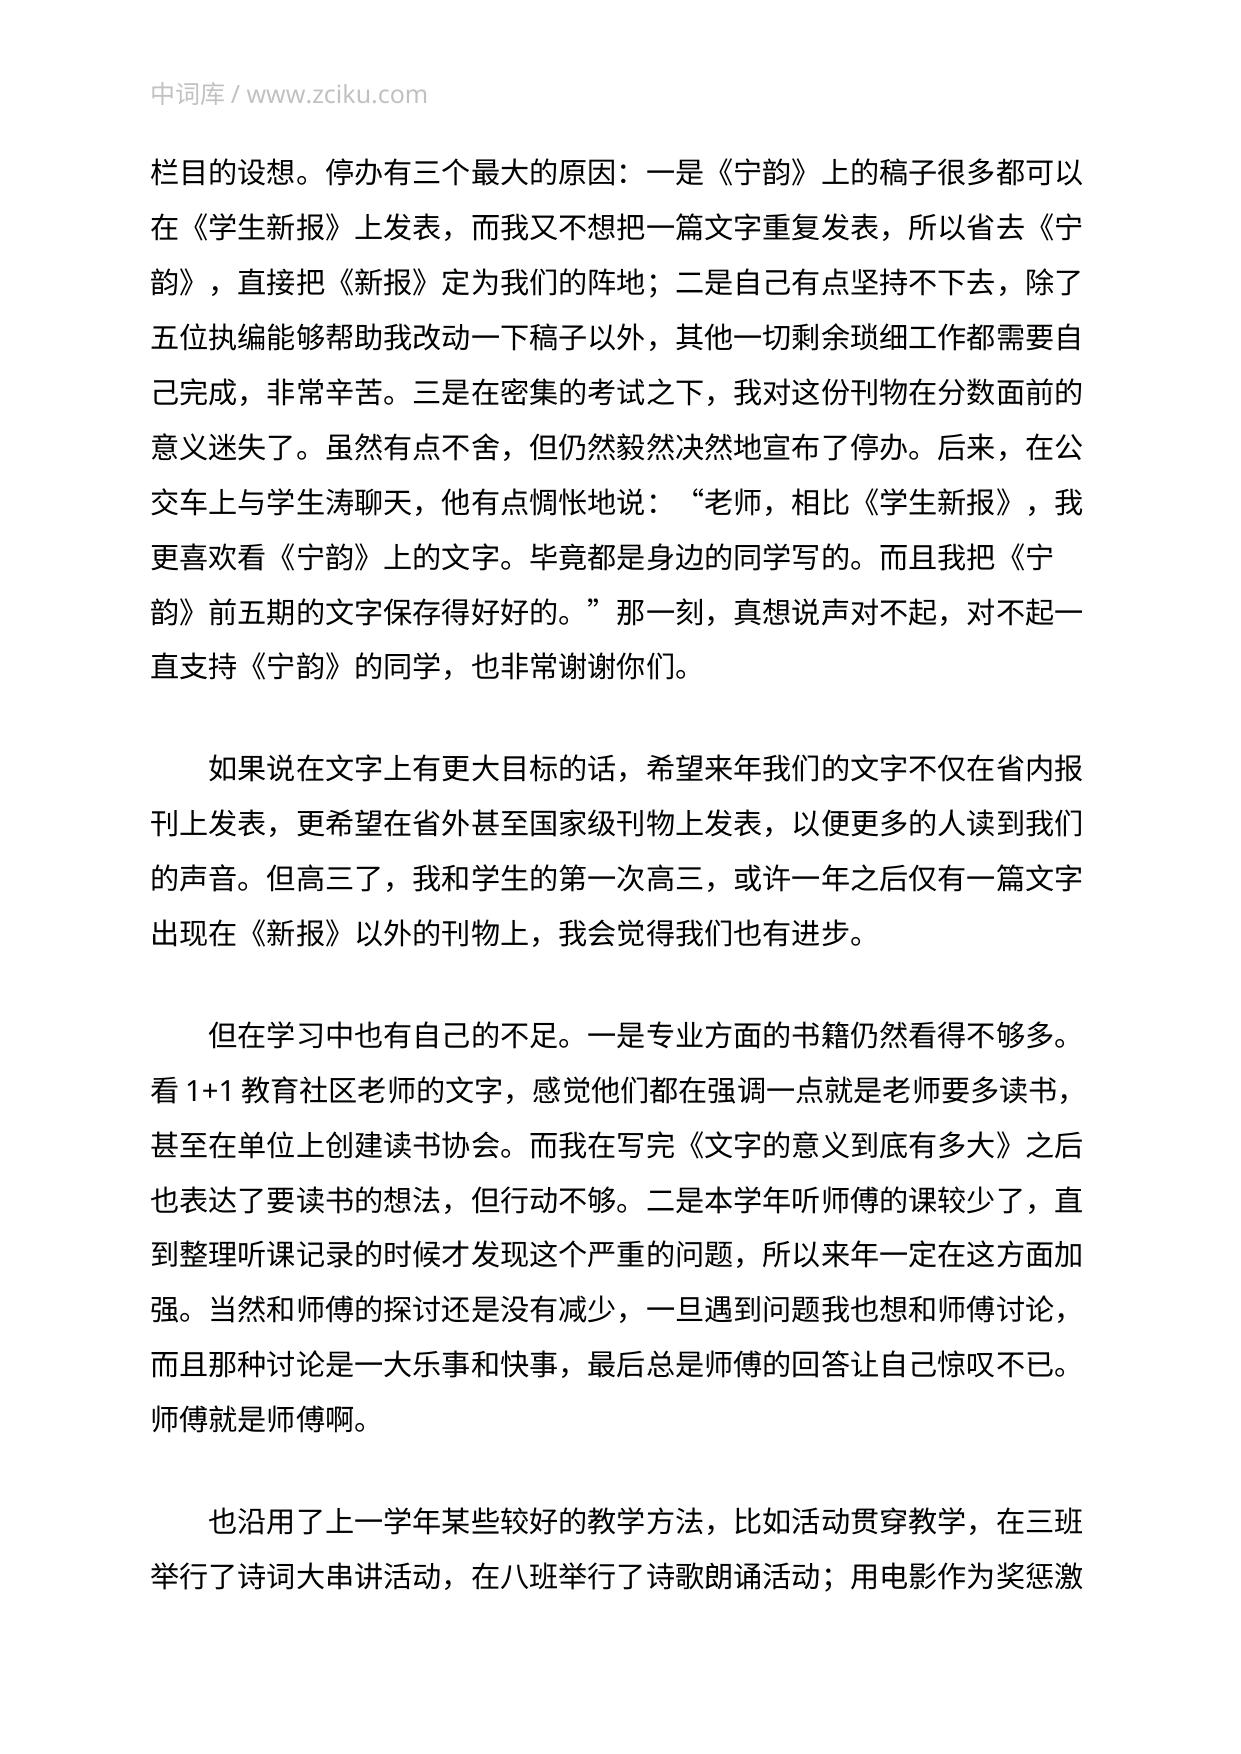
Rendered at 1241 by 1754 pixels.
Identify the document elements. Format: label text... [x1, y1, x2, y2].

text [150, 1498, 1090, 1596]
text 但在学习中也有自己的不足。一是专业方面的书籍仍然看得不够多。看1+1教育社区老师的文字，感觉他们都在强调一点就是老师要多读书，甚至在单位上创建读书协会。而我在写完《文字的意义到底有多大》之后也表达了要读书的想法，但行动不够。二是本学年听师傅的课较少了，直到整理听课记录的时候才发现这个严重的问题，所以来年一定在这方面加强。当然和师傅的探讨还是没有减少，一旦遇到问题我也想和师傅讨论，而且那种讨论是一大乐事和快事，最后总是师傅的回答让自己惊叹不已。师傅就是师傅啊。 [150, 1012, 1090, 1439]
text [150, 150, 1090, 686]
text 如果说在文字上有更大目标的话，希望来年我们的文字不仅在省内报刊上发表，更希望在省外甚至国家级刊物上发表，以便更多的人读到我们的声音。但高三了，我和学生的第一次高三，或许一年之后仅有一篇文字出现在《新报》以外的刊物上，我会觉得我们也有进步。 [150, 746, 1090, 953]
